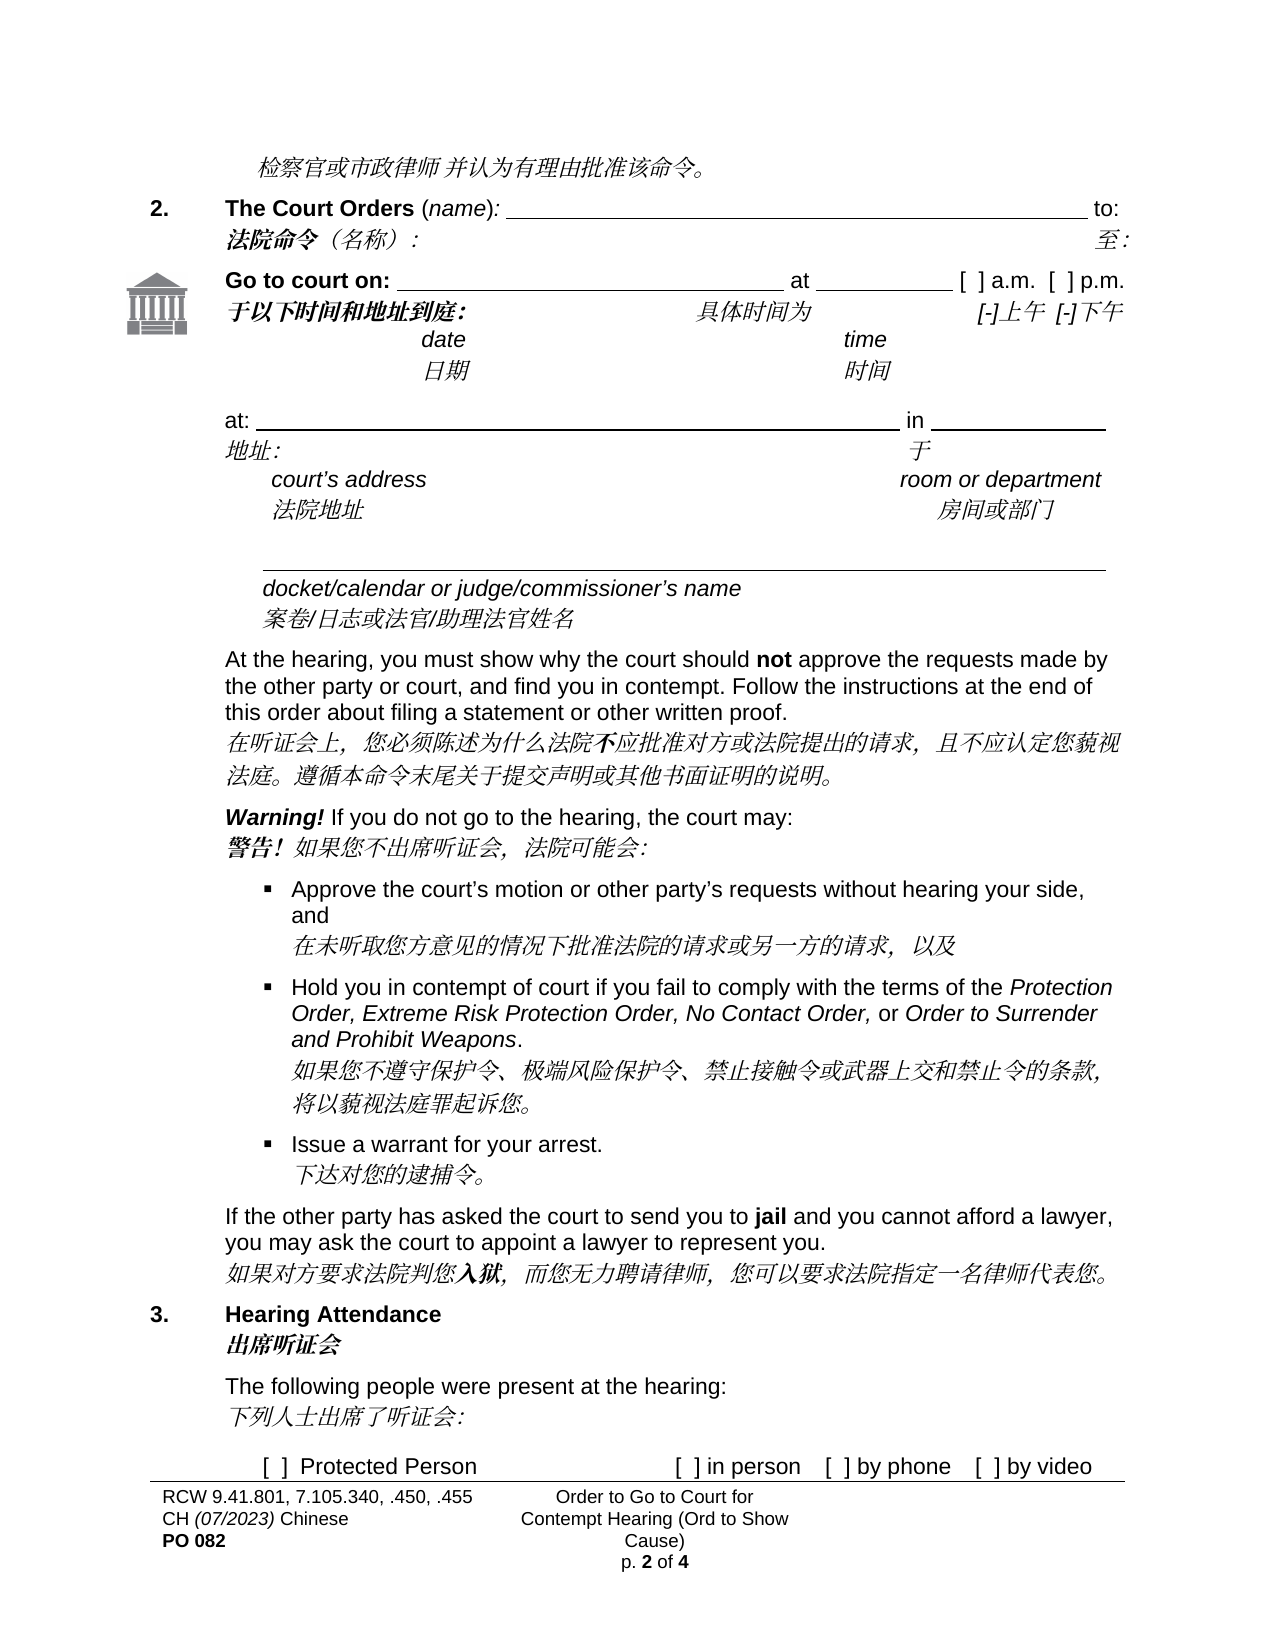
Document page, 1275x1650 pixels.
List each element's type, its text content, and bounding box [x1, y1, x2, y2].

text 下列人士出席了听证会： [225, 1399, 1125, 1432]
text 地址： 于 [224, 433, 1125, 466]
list 出席听证会 [150, 1327, 1125, 1360]
text 案卷/日志或法官/助理法官姓名 [262, 601, 1125, 634]
text 警告！如果您不出席听证会，法院可能会： [225, 830, 1125, 863]
text If the other party has asked the court to send you to jail and you cannot afford a lawyer, you may ask the court to appoint a lawyer to represent you. [225, 1203, 1125, 1256]
text 如果对方要求法院判您入狱，而您无力聘请律师，您可以要求法院指定一名律师代表您。 [225, 1256, 1125, 1288]
text 法院命令（名称）： 至： [150, 222, 1125, 255]
text 法院地址 房间或部门 [271, 492, 1125, 525]
text 于以下时间和地址到庭： 具体时间为 [-]上午 [-]下午 [225, 293, 1125, 326]
text 如果您不遵守保护令、极端风险保护令、禁止接触令或武器上交和禁止令的条款，将以藐视法庭罪起诉您。 [291, 1053, 1125, 1119]
text court’s address room or department [271, 466, 1125, 492]
text 在未听取您方意见的情况下批准法院的请求或另一方的请求，以及 [291, 928, 1125, 961]
text at: in [224, 407, 1125, 433]
list Approve the court’s motion or other party’s requests without hearing your side, and [262, 876, 1125, 928]
text [ ] Protected Person [ ] in person [ ] by phone [ ] by video [262, 1453, 1125, 1479]
list 3. Hearing Attendance [150, 1301, 1125, 1327]
list Hold you in contempt of court if you fail to comply with the terms of the Protection Order, Extreme Risk Protection Order, No Contact Order, or Order to Surrender and Prohibit Weapons. [262, 974, 1125, 1053]
text docket/calendar or judge/commissioner’s name [262, 575, 1125, 601]
text 在听证会上，您必须陈述为什么法院不应批准对方或法院提出的请求，且不应认定您藐视法庭。遵循本命令末尾关于提交声明或其他书面证明的说明。 [225, 726, 1125, 791]
text 下达对您的逮捕令。 [291, 1157, 1125, 1190]
text The following people were present at the hearing: [225, 1373, 1125, 1399]
text date time [421, 326, 1125, 353]
list Issue a warrant for your arrest. [262, 1131, 1125, 1157]
text Warning! If you do not go to the hearing, the court may: [225, 804, 1125, 830]
picture [126, 272, 188, 335]
text 2. The Court Orders (name): to: [150, 195, 1125, 222]
text At the hearing, you must show why the court should not approve the requests made by the other party or court, and find you in contempt. Follow the instructions at the end of this order about filing a statement or other written proof. [225, 646, 1125, 726]
text 检察官或市政律师 并认为有理由批准该命令。 [225, 150, 1125, 183]
text 日期 时间 [421, 353, 1125, 386]
text Go to court on: at [ ] a.m. [ ] p.m. [225, 267, 1125, 293]
